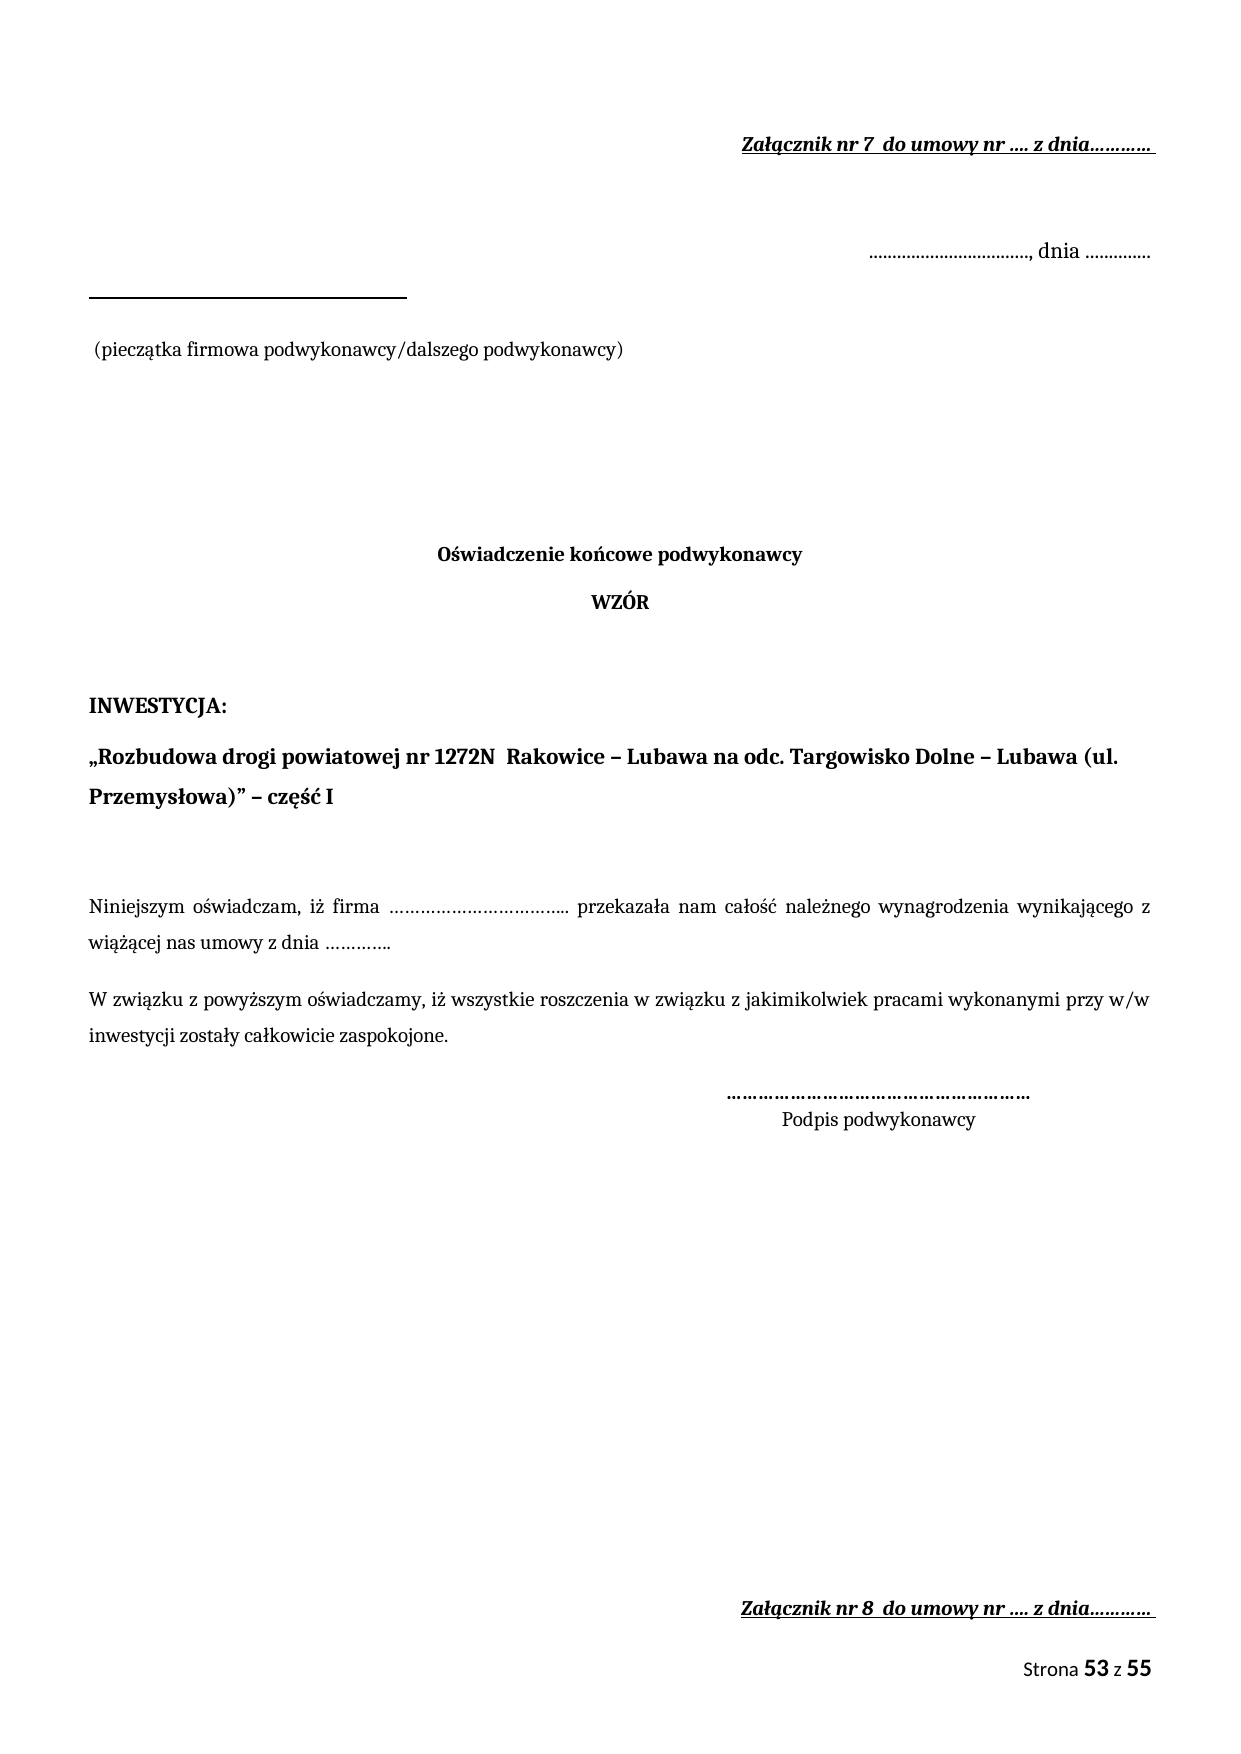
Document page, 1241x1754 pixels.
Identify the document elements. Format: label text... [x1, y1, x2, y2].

text (pieczątka firmowa podwykonawcy/dalszego podwykonawcy) [89, 337, 1152, 361]
text „Rozbudowa drogi powiatowej nr 1272N Rakowice – Lubawa na odc. Targowisko Dolne – Lubawa (ul. Przemysłowa)” – część I [89, 744, 1152, 810]
text Załącznik nr 7 do umowy nr …. z dnia………… [89, 133, 1152, 157]
text Oświadczenie końcowe podwykonawcy [89, 542, 1152, 566]
text Załącznik nr 8 do umowy nr …. z dnia………… [89, 1597, 1152, 1621]
text Podpis podwykonawcy [89, 1108, 1152, 1132]
text WZÓR [89, 591, 1152, 614]
text .................................., dnia .............. [89, 238, 1152, 264]
text W związku z powyższym oświadczamy, iż wszystkie roszczenia w związku z jakimikolwiek pracami wykonanymi przy w/w inwestycji zostały całkowicie zaspokojone. [89, 988, 1152, 1048]
text INWESTYCJA: [89, 693, 1152, 719]
text ………………………………………………… [531, 1080, 1152, 1104]
text Niniejszym oświadczam, iż firma …………………………….. przekazała nam całość należnego wynagrodzenia wynikającego z wiążącej nas umowy z dnia …………. [89, 895, 1152, 955]
